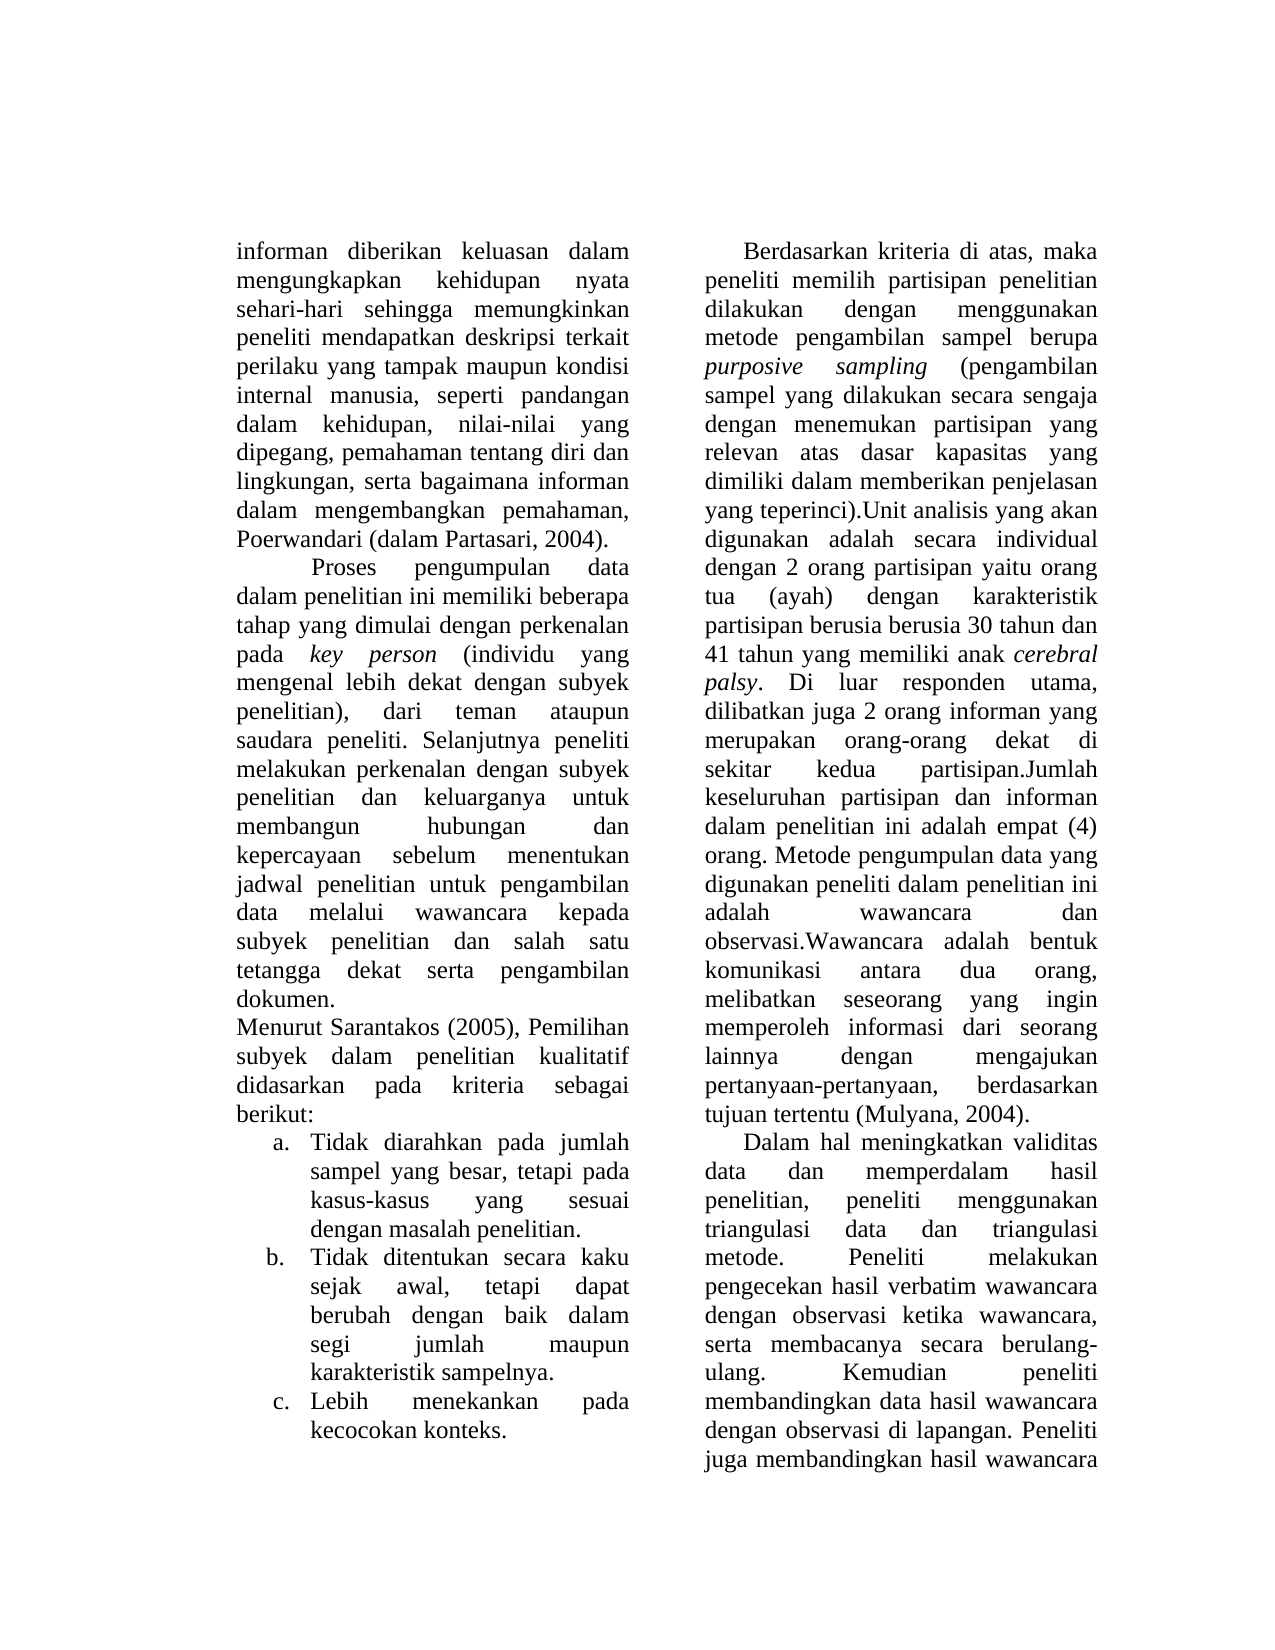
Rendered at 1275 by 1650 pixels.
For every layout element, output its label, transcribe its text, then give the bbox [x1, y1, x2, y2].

text Menurut Sarantakos (2005), Pemilihan subyek dalam penelitian kualitatif didasarkan pada kriteria sebagai berikut: [236, 1012, 629, 1127]
list Tidak diarahkan pada jumlah sampel yang besar, tetapi pada kasus-kasus yang sesuai dengan masalah penelitian. [273, 1127, 629, 1242]
text Berdasarkan kriteria di atas, maka peneliti memilih partisipan penelitian dilakukan dengan menggunakan metode pengambilan sampel berupa purposive sampling (pengambilan sampel yang dilakukan secara sengaja dengan menemukan partisipan yang relevan atas dasar kapasitas yang dimiliki dalam memberikan penjelasan yang teperinci).Unit analisis yang akan digunakan adalah secara individual dengan 2 orang partisipan yaitu orang tua (ayah) dengan karakteristik partisipan berusia berusia 30 tahun dan 41 tahun yang memiliki anak cerebral palsy. Di luar responden utama, dilibatkan juga 2 orang informan yang merupakan orang-orang dekat di sekitar kedua partisipan.Jumlah keseluruhan partisipan dan informan dalam penelitian ini adalah empat (4) orang. Metode pengumpulan data yang digunakan peneliti dalam penelitian ini adalah wawancara dan observasi.Wawancara adalah bentuk komunikasi antara dua orang, melibatkan seseorang yang ingin memperoleh informasi dari seorang lainnya dengan mengajukan pertanyaan-pertanyaan, berdasarkan tujuan tertentu (Mulyana, 2004). [704, 236, 1098, 1127]
list Lebih menekankan pada kecocokan konteks. [273, 1386, 629, 1444]
text Proses pengumpulan data dalam penelitian ini memiliki beberapa tahap yang dimulai dengan perkenalan pada key person (individu yang mengenal lebih dekat dengan subyek penelitian), dari teman ataupun saudara peneliti. Selanjutnya peneliti melakukan perkenalan dengan subyek penelitian dan keluarganya untuk membangun hubungan dan kepercayaan sebelum menentukan jadwal penelitian untuk pengambilan data melalui wawancara kepada subyek penelitian dan salah satu tetangga dekat serta pengambilan dokumen. [236, 552, 629, 1012]
list Tidak ditentukan secara kaku sejak awal, tetapi dapat berubah dengan baik dalam segi jumlah maupun karakteristik sampelnya. [266, 1242, 629, 1386]
